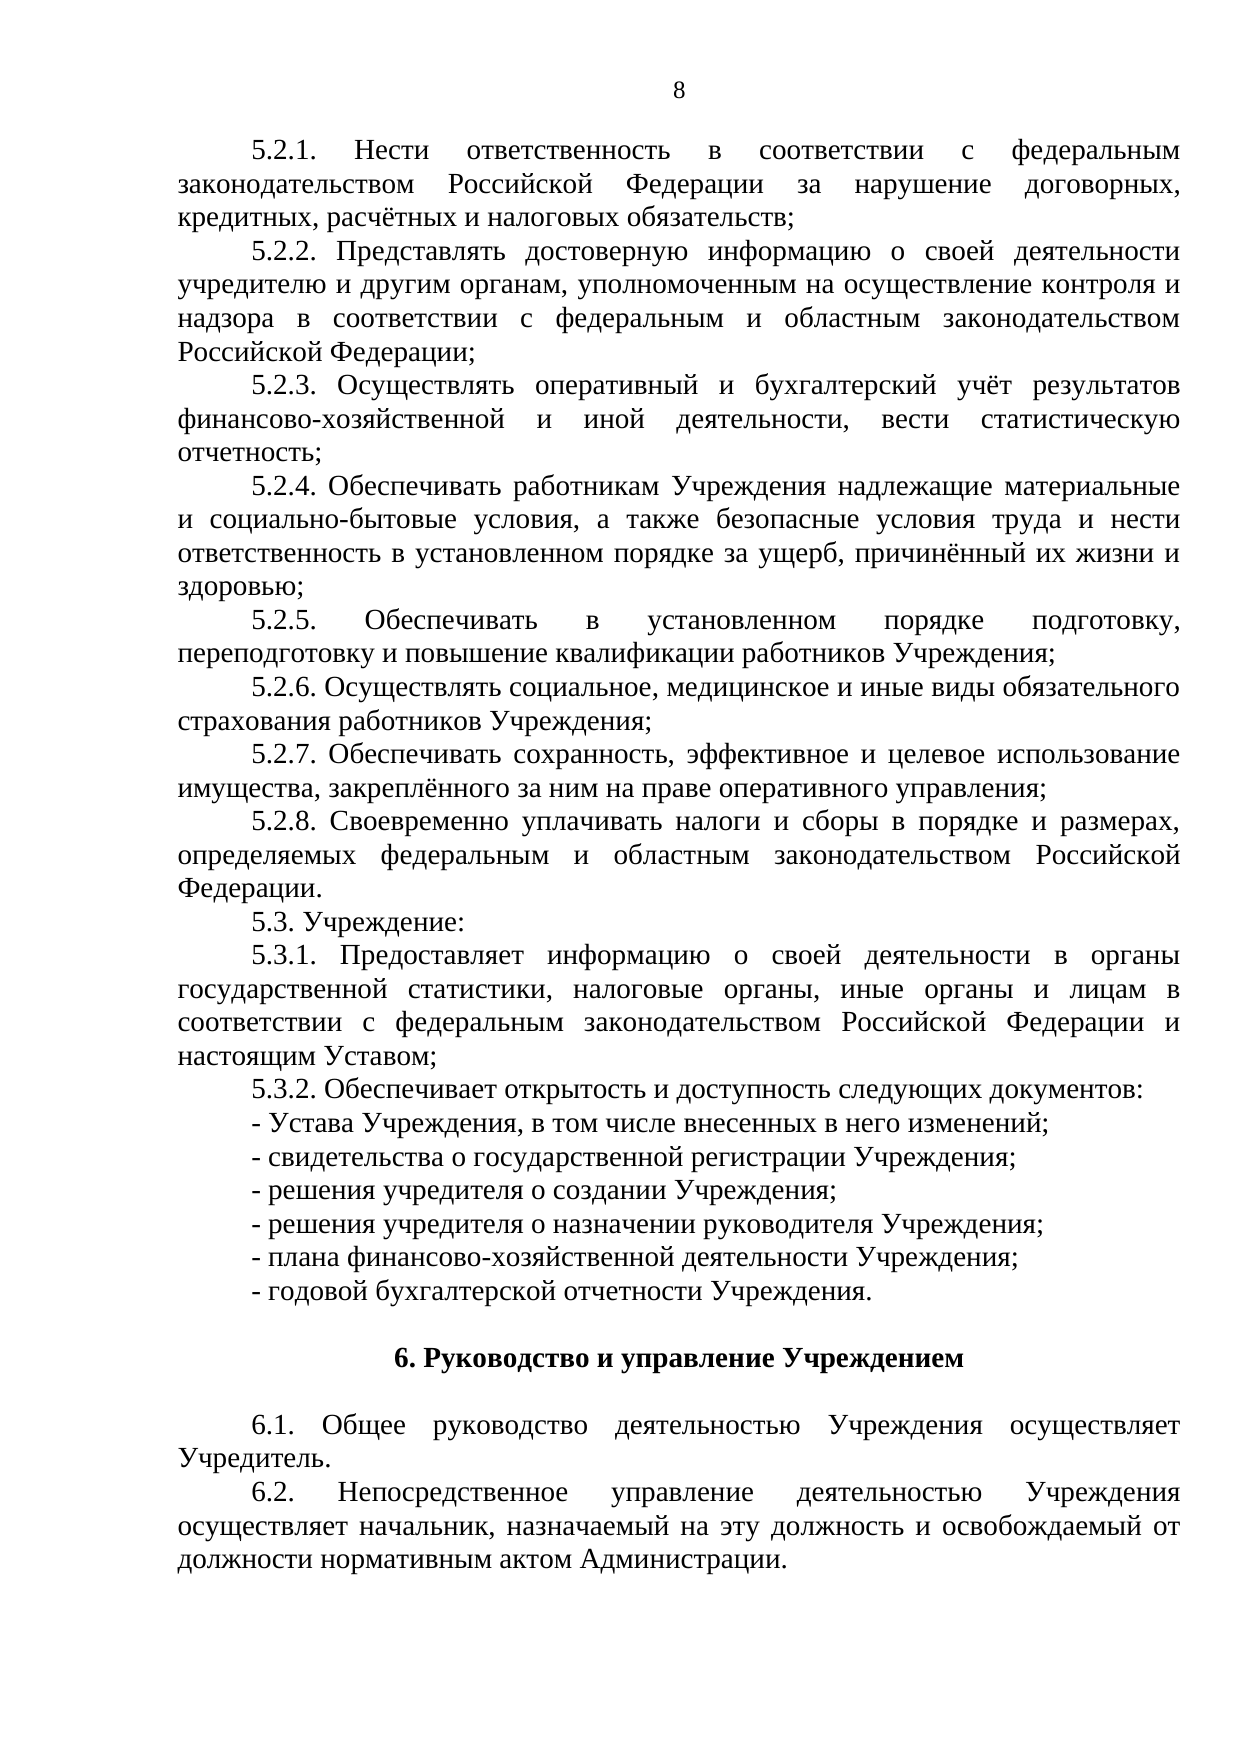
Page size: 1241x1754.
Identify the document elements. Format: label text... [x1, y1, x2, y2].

text 5.3. Учреждение: [177, 904, 1181, 937]
text - Устава Учреждения, в том числе внесенных в него изменений; [177, 1105, 1181, 1139]
text - плана финансово-хозяйственной деятельности Учреждения; [177, 1239, 1181, 1273]
text - годовой бухгалтерской отчетности Учреждения. [177, 1273, 1181, 1306]
text 6. Руководство и управление Учреждением [177, 1340, 1181, 1373]
text 5.2.1. Нести ответственность в соответствии с федеральным законодательством Российской Федерации за нарушение договорных, кредитных, расчётных и налоговых обязательств; [177, 132, 1181, 233]
text 5.2.3. Осуществлять оперативный и бухгалтерский учёт результатов финансово-хозяйственной и иной деятельности, вести статистическую отчетность; [177, 367, 1181, 468]
text 6.2. Непосредственное управление деятельностью Учреждения осуществляет начальник, назначаемый на эту должность и освобождаемый от должности нормативным актом Администрации. [177, 1474, 1181, 1575]
text 5.2.2. Представлять достоверную информацию о своей деятельности учредителю и другим органам, уполномоченным на осуществление контроля и надзора в соответствии с федеральным и областным законодательством Российской Федерации; [177, 233, 1181, 367]
text 6.1. Общее руководство деятельностью Учреждения осуществляет Учредитель. [177, 1407, 1181, 1474]
text - решения учредителя о назначении руководителя Учреждения; [177, 1206, 1181, 1239]
text 5.2.6. Осуществлять социальное, медицинское и иные виды обязательного страхования работников Учреждения; [177, 669, 1181, 736]
text 5.2.7. Обеспечивать сохранность, эффективное и целевое использование имущества, закреплённого за ним на праве оперативного управления; [177, 736, 1181, 803]
text 5.3.2. Обеспечивает открытость и доступность следующих документов: [177, 1072, 1181, 1105]
text - свидетельства о государственной регистрации Учреждения; [177, 1139, 1181, 1172]
text 5.2.5. Обеспечивать в установленном порядке подготовку, переподготовку и повышение квалификации работников Учреждения; [177, 602, 1181, 669]
text 5.2.8. Своевременно уплачивать налоги и сборы в порядке и размерах, определяемых федеральным и областным законодательством Российской Федерации. [177, 803, 1181, 904]
text 5.2.4. Обеспечивать работникам Учреждения надлежащие материальные и социально-бытовые условия, а также безопасные условия труда и нести ответственность в установленном порядке за ущерб, причинённый их жизни и здоровью; [177, 468, 1181, 602]
text - решения учредителя о создании Учреждения; [177, 1172, 1181, 1206]
text 5.3.1. Предоставляет информацию о своей деятельности в органы государственной статистики, налоговые органы, иные органы и лицам в соответствии с федеральным законодательством Российской Федерации и настоящим Уставом; [177, 937, 1181, 1072]
